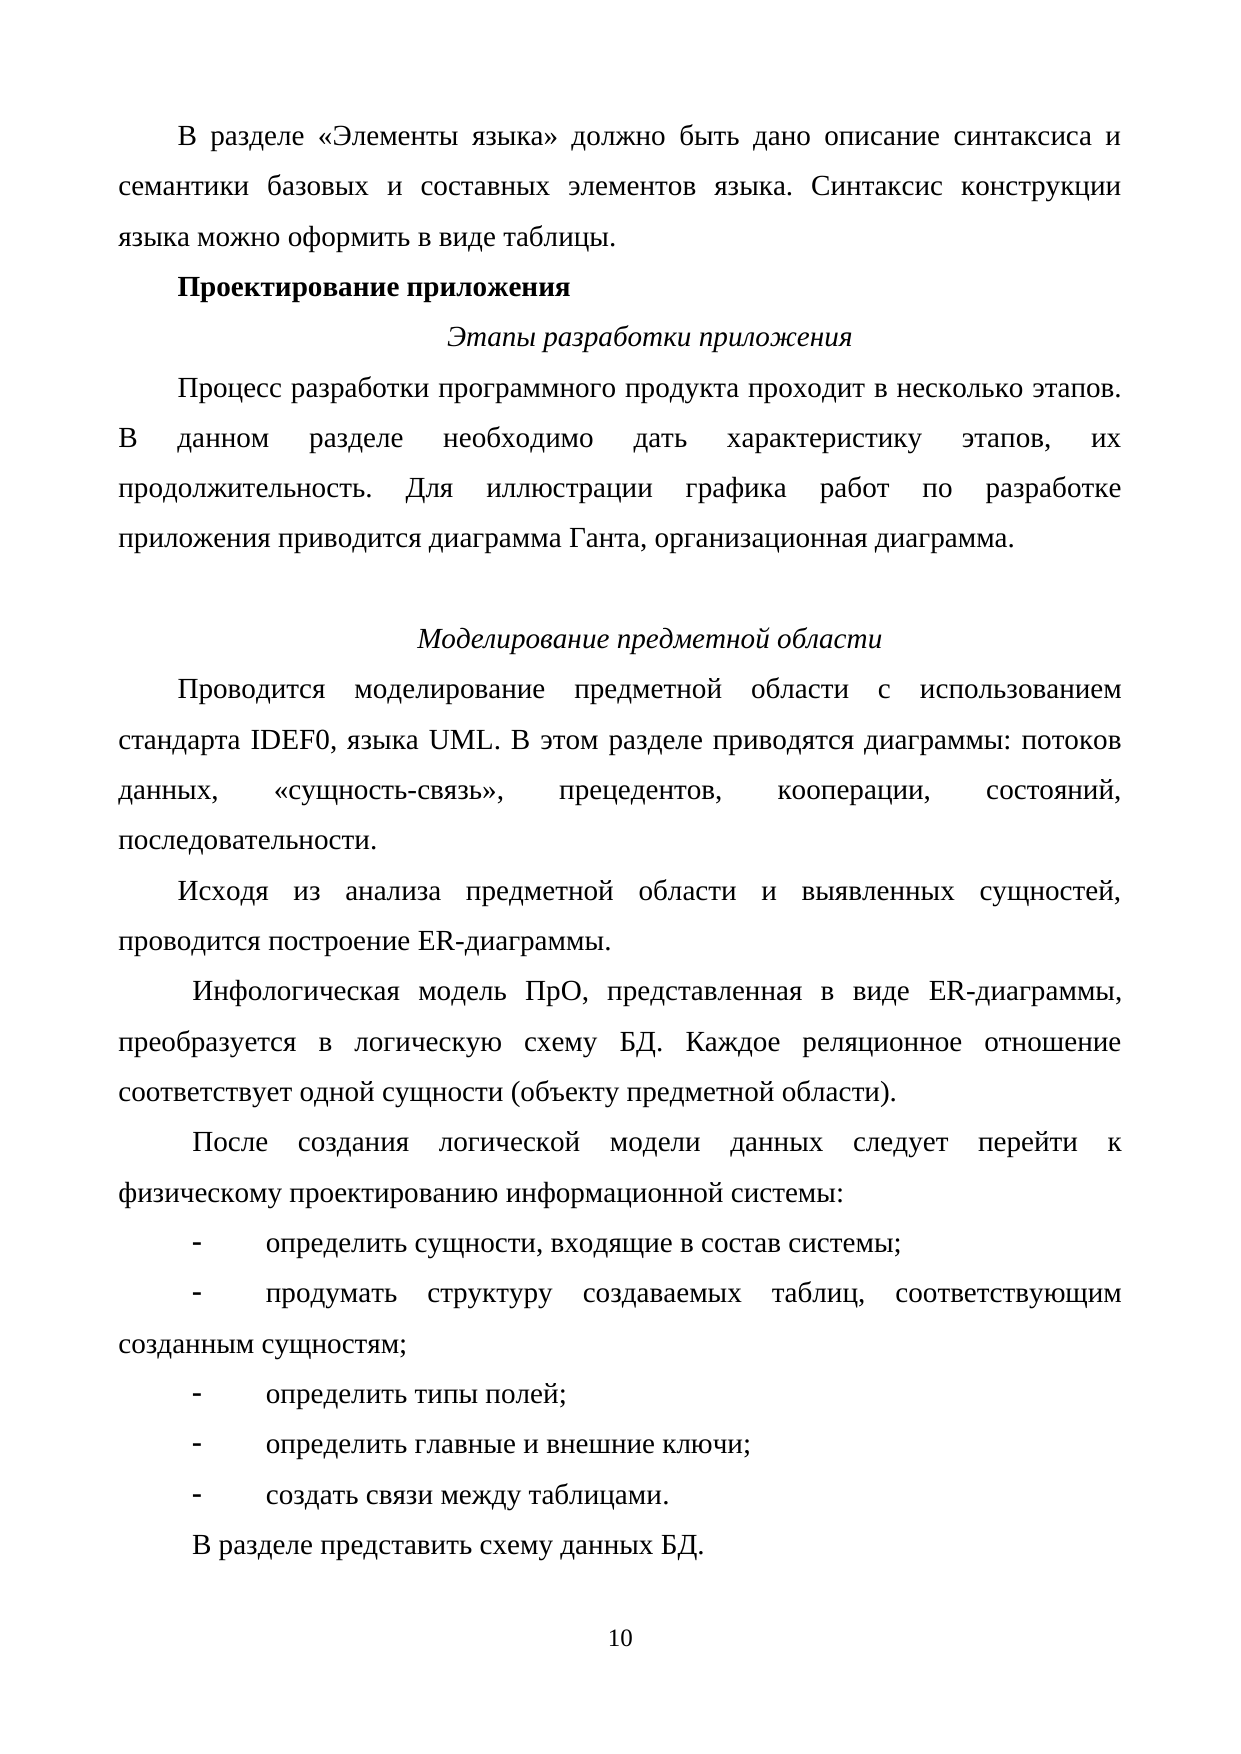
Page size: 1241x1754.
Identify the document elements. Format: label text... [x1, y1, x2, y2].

text Этапы разработки приложения [118, 319, 1122, 353]
list определить типы полей; [118, 1376, 1122, 1410]
text Инфологическая модель ПрО, представленная в виде ER-диаграммы, преобразуется в логическую схему БД. Каждое реляционное отношение соответствует одной сущности (объекту предметной области). [118, 973, 1122, 1108]
text Проектирование приложения [177, 269, 1122, 303]
text Моделирование предметной области [118, 621, 1122, 655]
list Исходя из анализа предметной области и выявленных сущностей, проводится построение ER-диаграммы. [118, 873, 1122, 957]
text Процесс разработки программного продукта проходит в несколько этапов. В данном разделе необходимо дать характеристику этапов, их продолжительность. Для иллюстрации графика работ по разработке приложения приводится диаграмма Ганта, организационная диаграмма. [118, 370, 1122, 554]
list определить сущности, входящие в состав системы; [118, 1225, 1122, 1259]
list продумать структуру создаваемых таблиц, соответствующим созданным сущностям; [118, 1275, 1122, 1359]
list создать связи между таблицами. [118, 1477, 1122, 1511]
text В разделе «Элементы языка» должно быть дано описание синтаксиса и семантики базовых и составных элементов языка. Синтаксис конструкции языка можно оформить в виде таблицы. [118, 118, 1122, 252]
text После создания логической модели данных следует перейти к физическому проектированию информационной системы: [118, 1124, 1122, 1208]
list определить главные и внешние ключи; [118, 1427, 1122, 1460]
list Проводится моделирование предметной области с использованием стандарта IDEF0, языка UML. В этом разделе приводятся диаграммы: потоков данных, «сущность-связь», прецедентов, кооперации, состояний, последовательности. [118, 672, 1122, 856]
list В разделе представить схему данных БД. [192, 1527, 1122, 1561]
